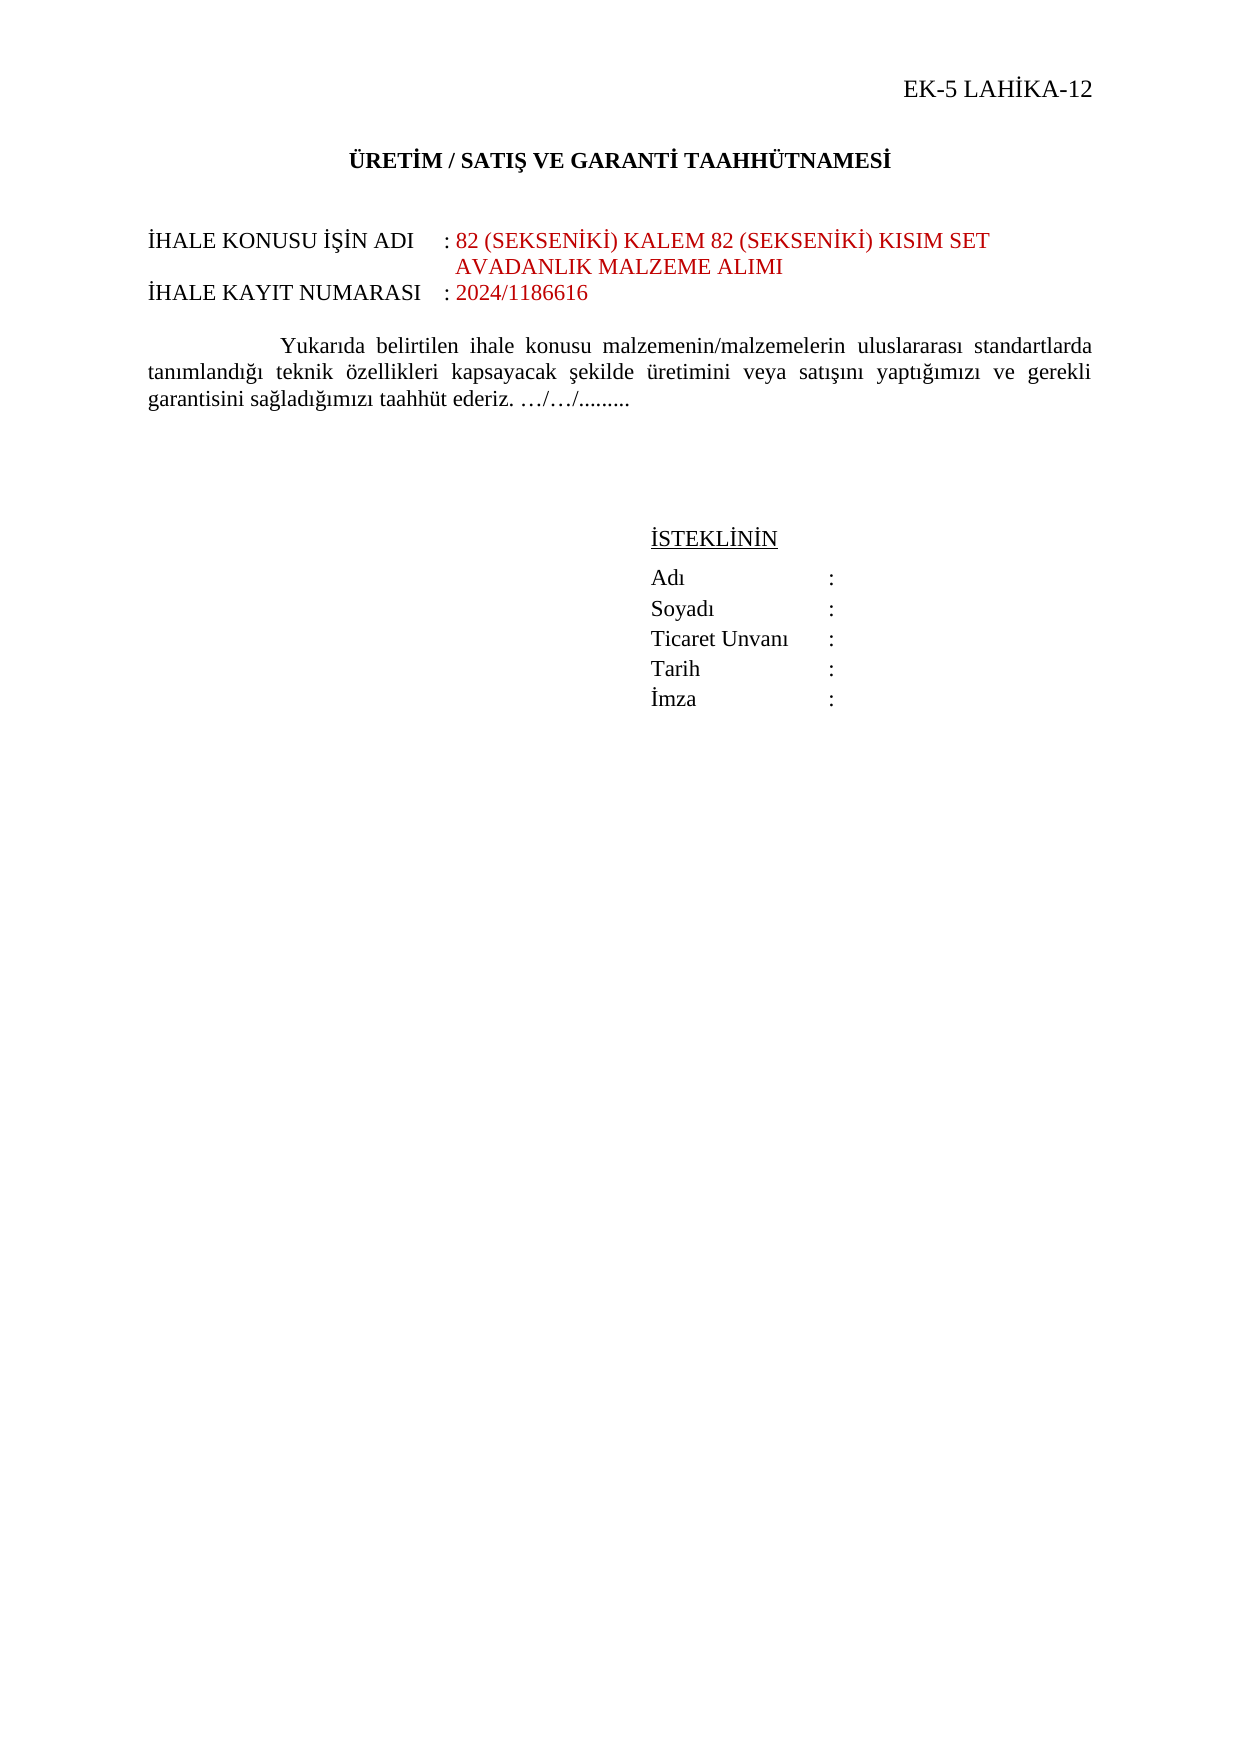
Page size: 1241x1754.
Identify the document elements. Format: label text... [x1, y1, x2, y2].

text Yukarıda belirtilen ihale konusu malzemenin/malzemelerin uluslararası standartlarda tanımlandığı teknik özellikleri kapsayacak şekilde üretimini veya satışını yaptığımızı ve gerekli garantisini sağladığımızı taahhüt ederiz. …/…/......... [148, 332, 1093, 411]
text İSTEKLİNİN [651, 525, 1093, 551]
text Adı : [651, 564, 1093, 591]
title İHALE KONUSU İŞİN ADI : 82 (SEKSENİKİ) KALEM 82 (SEKSENİKİ) KISIM SET [148, 227, 1093, 253]
text Soyadı : [651, 594, 1093, 621]
title ÜRETİM / SATIŞ VE GARANTİ TAAHHÜTNAMESİ [148, 148, 1093, 174]
text Ticaret Unvanı : [651, 625, 1093, 651]
title İHALE KAYIT NUMARASI : 2024/1186616 [148, 279, 1093, 306]
text Tarih : [651, 655, 1093, 681]
title AVADANLIK MALZEME ALIMI [443, 253, 1093, 279]
text İmza : [651, 685, 1093, 712]
